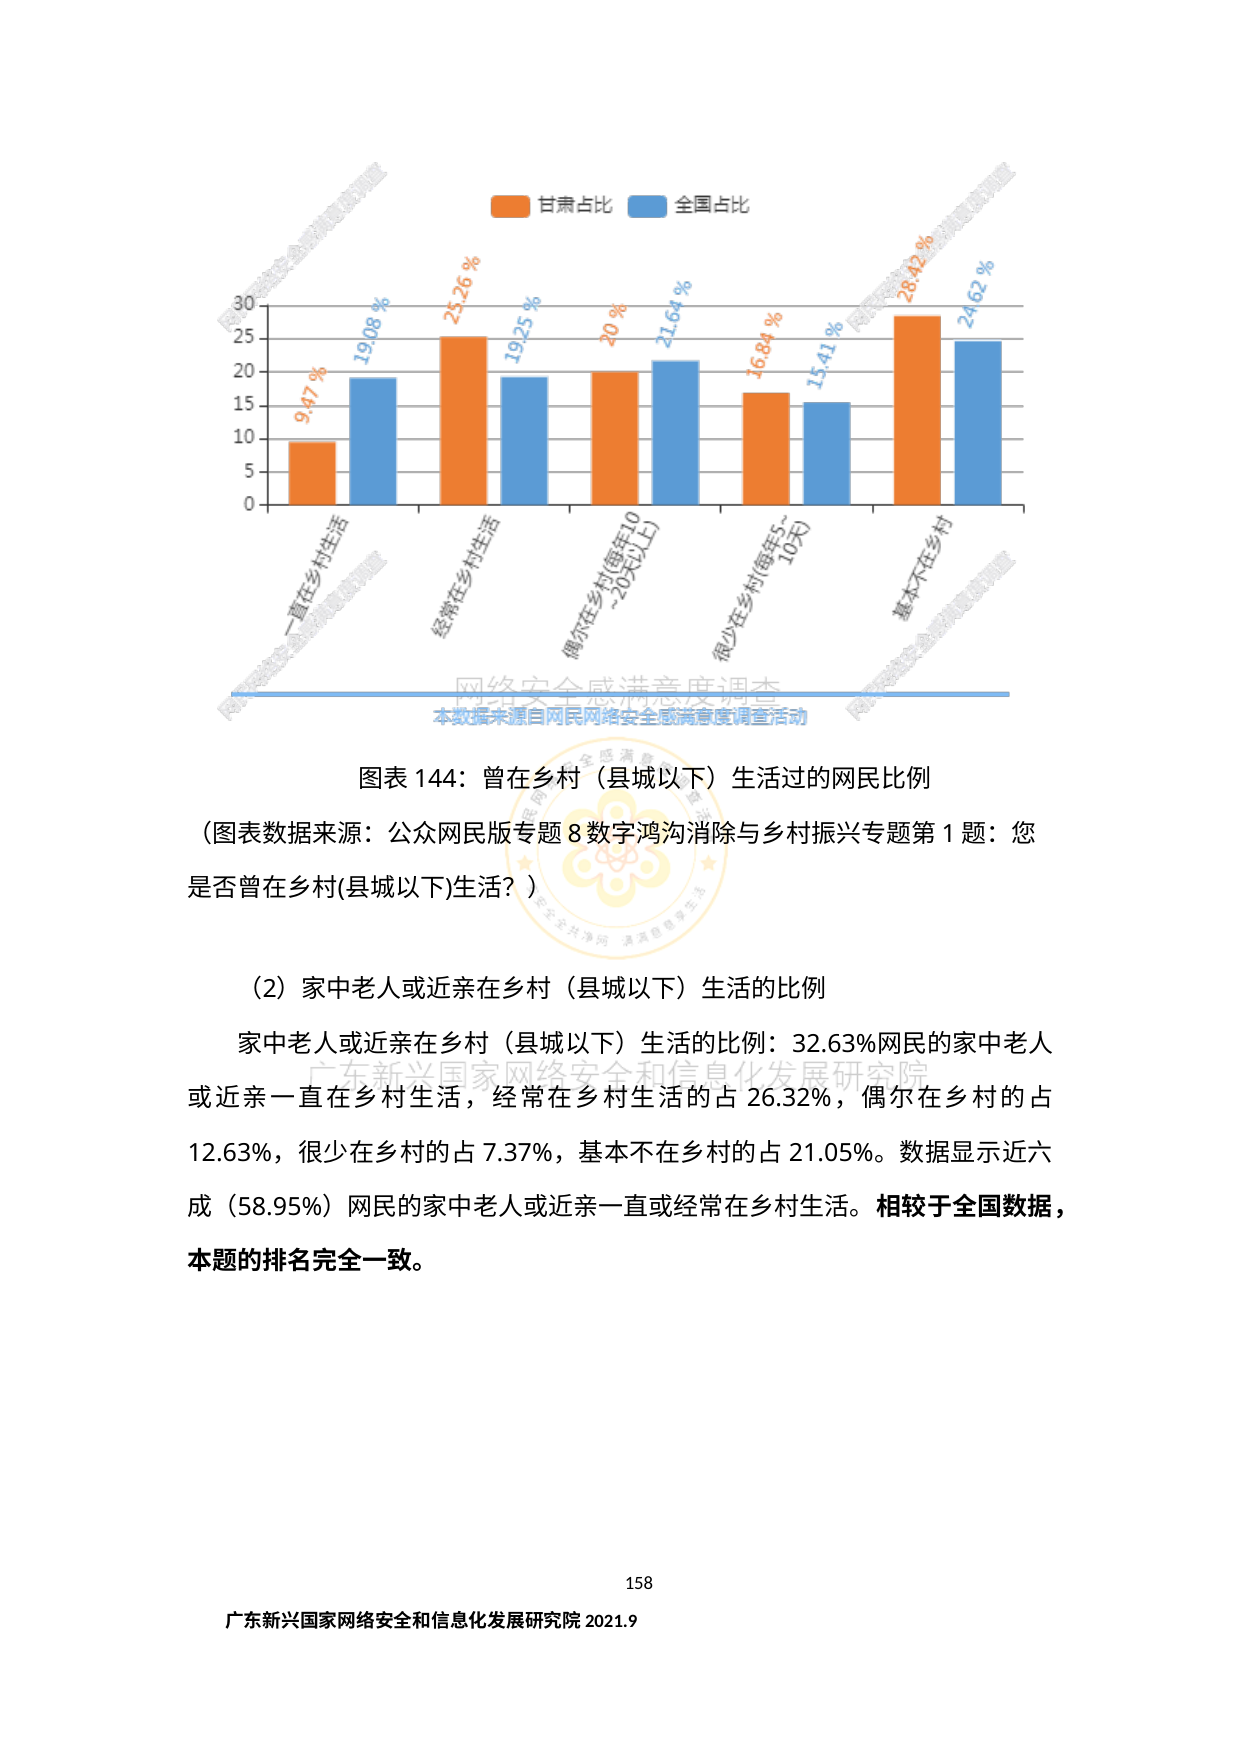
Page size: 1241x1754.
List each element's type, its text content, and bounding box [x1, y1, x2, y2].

text 家中老人或近亲在乡村（县城以下）生活的比例：32.63%网民的家中老人或近亲一直在乡村生活，经常在乡村生活的占26.32%，偶尔在乡村的占12.63%，很少在乡村的占7.37%，基本不在乡村的占21.05%。数据显示近六成（58.95%）网民的家中老人或近亲一直或经常在乡村生活。相较于全国数据，本题的排名完全一致。 [187, 1023, 1053, 1277]
text 图表144：曾在乡村（县城以下）生活过的网民比例 [187, 759, 1053, 795]
text （图表数据来源：公众网民版专题8数字鸿沟消除与乡村振兴专题第1题：您是否曾在乡村(县城以下)生活？） [187, 813, 1053, 904]
text （2）家中老人或近亲在乡村（县城以下）生活的比例 [187, 969, 1053, 1005]
picture [202, 150, 1039, 744]
